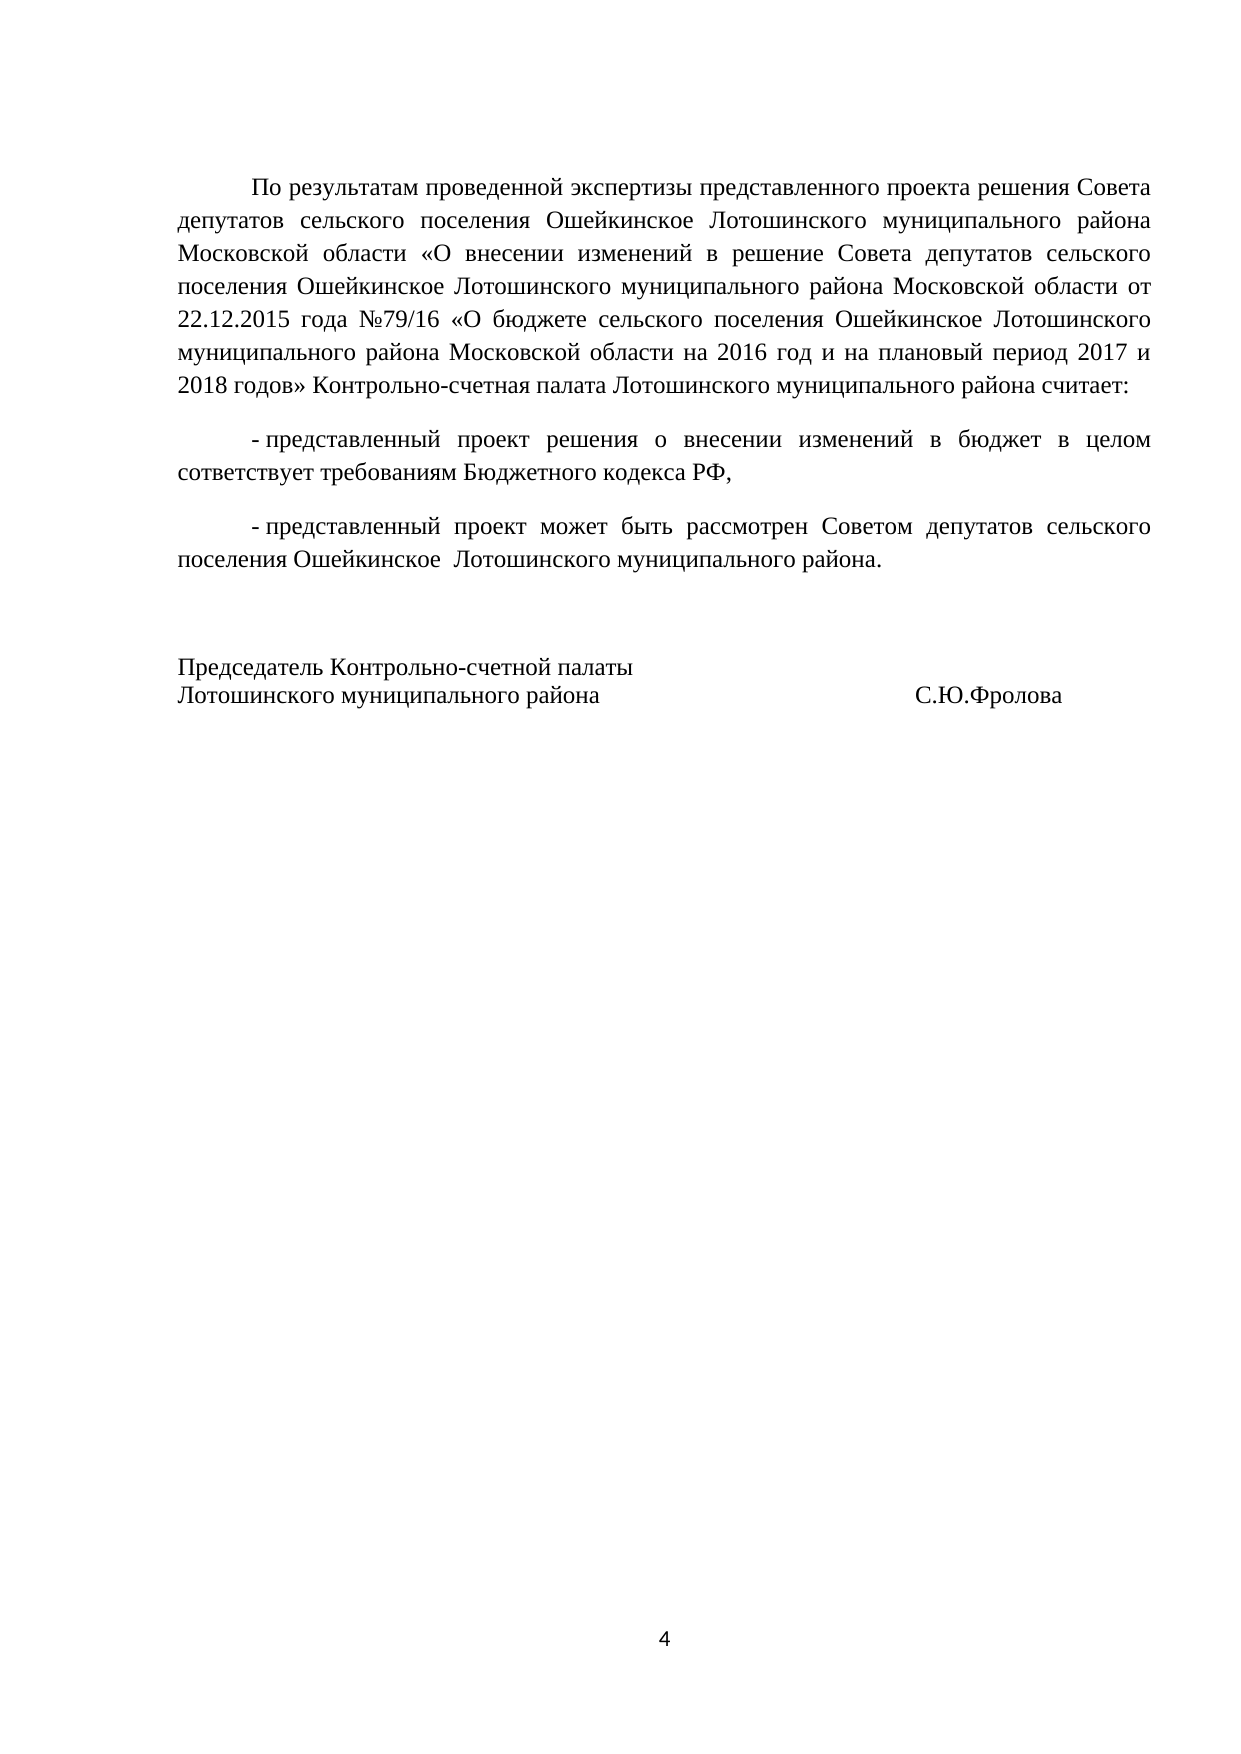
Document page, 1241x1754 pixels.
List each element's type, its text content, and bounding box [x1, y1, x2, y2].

text - представленный проект решения о внесении изменений в бюджет в целом сответствует требованиям Бюджетного кодекса РФ, [177, 424, 1152, 486]
text Лотошинского муниципального района С.Ю.Фролова [177, 680, 1152, 709]
text По результатам проведенной экспертизы представленного проекта решения Совета депутатов сельского поселения Ошейкинское Лотошинского муниципального района Московской области «О внесении изменений в решение Совета депутатов сельского поселения Ошейкинское Лотошинского муниципального района Московской области от 22.12.2015 года №79/16 «О бюджете сельского поселения Ошейкинское Лотошинского муниципального района Московской области на 2016 год и на плановый период 2017 и 2018 годов» Контрольно-счетная палата Лотошинского муниципального района считает: [177, 172, 1152, 399]
text Председатель Контрольно-счетной палаты [177, 652, 1152, 680]
text - представленный проект может быть рассмотрен Советом депутатов сельского поселения Ошейкинское Лотошинского муниципального района. [177, 511, 1152, 573]
